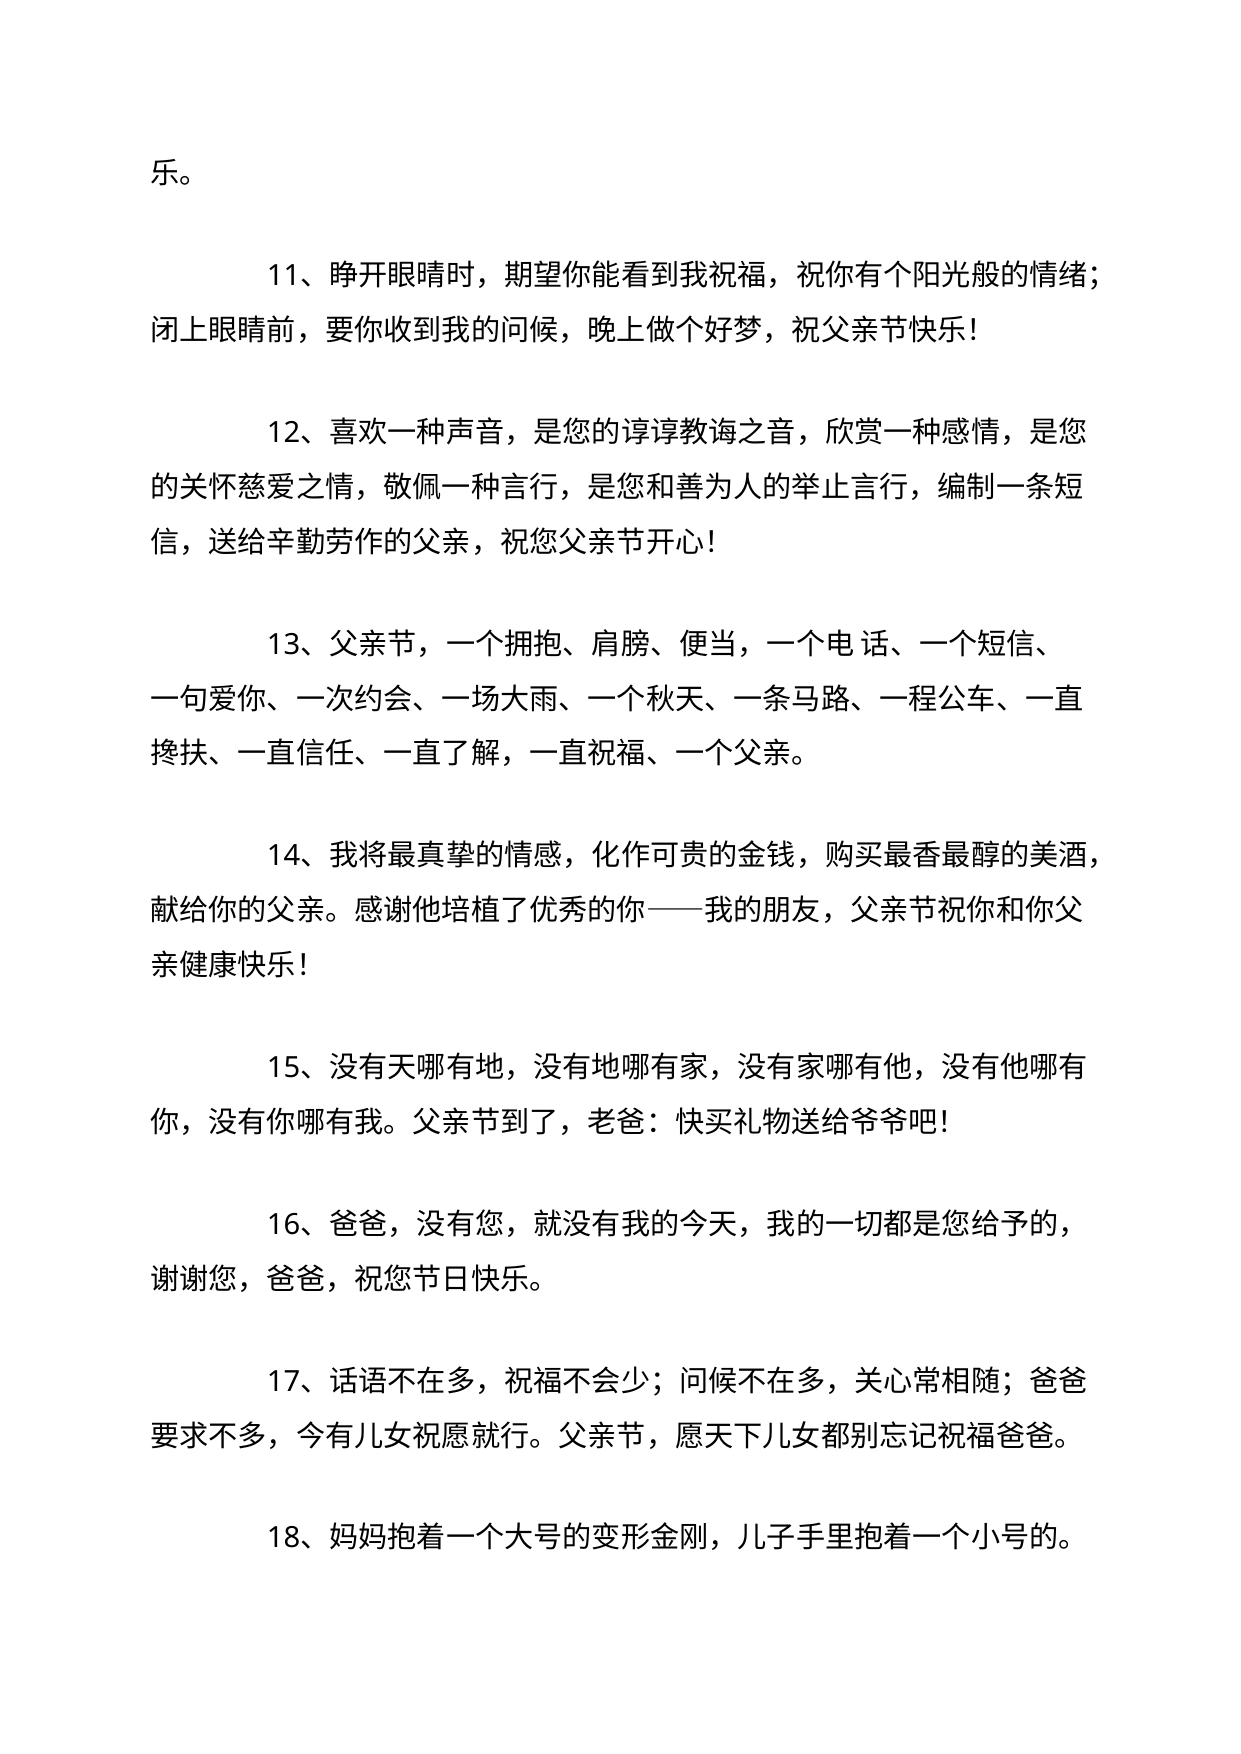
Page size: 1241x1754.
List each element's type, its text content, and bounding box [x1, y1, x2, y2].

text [150, 1514, 1090, 1556]
text 15、没有天哪有地，没有地哪有家，没有家哪有他，没有他哪有你，没有你哪有我。父亲节到了，老爸：快买礼物送给爷爷吧！ [150, 1043, 1090, 1141]
text 12、喜欢一种声音，是您的谆谆教诲之音，欣赏一种感情，是您的关怀慈爱之情，敬佩一种言行，是您和善为人的举止言行，编制一条短信，送给辛勤劳作的父亲，祝您父亲节开心！ [150, 408, 1090, 561]
text 17、话语不在多，祝福不会少；问候不在多，关心常相随；爸爸要求不多，今有儿女祝愿就行。父亲节，愿天下儿女都别忘记祝福爸爸。 [150, 1357, 1090, 1454]
text 13、父亲节，一个拥抱、肩膀、便当，一个电 话、一个短信、一句爱你、一次约会、一场大雨、一个秋天、一条马路、一程公车、一直搀扶、一直信任、一直了解，一直祝福、一个父亲。 [150, 620, 1090, 772]
text 16、爸爸，没有您，就没有我的今天，我的一切都是您给予的，谢谢您，爸爸，祝您节日快乐。 [150, 1200, 1090, 1298]
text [150, 150, 1090, 192]
text 11、睁开眼晴时，期望你能看到我祝福，祝你有个阳光般的情绪；闭上眼睛前，要你收到我的问候，晚上做个好梦，祝父亲节快乐！ [150, 252, 1090, 349]
text 14、我将最真挚的情感，化作可贵的金钱，购买最香最醇的美酒，献给你的父亲。感谢他培植了优秀的你——我的朋友，父亲节祝你和你父亲健康快乐！ [150, 832, 1090, 984]
